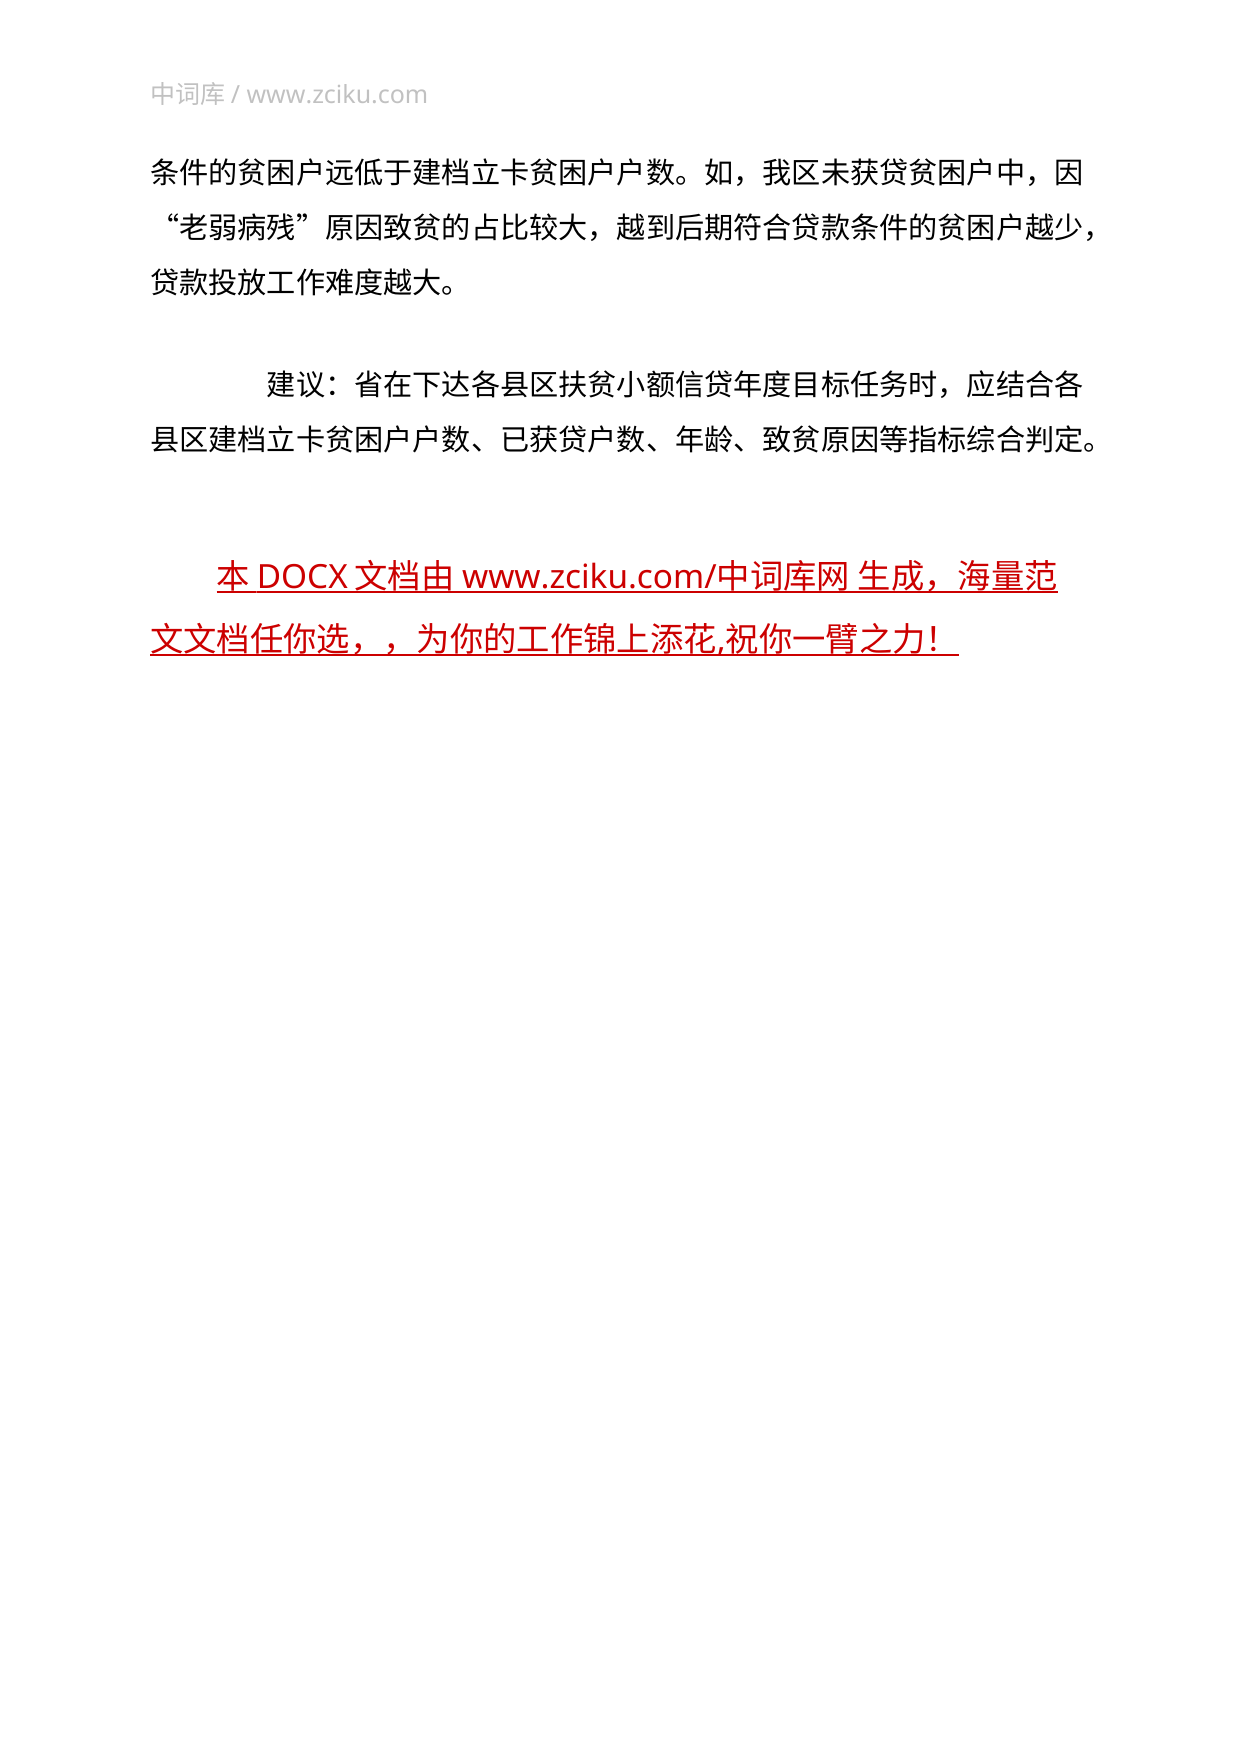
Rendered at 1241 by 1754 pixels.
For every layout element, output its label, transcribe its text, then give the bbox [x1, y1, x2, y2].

text 建议：省在下达各县区扶贫小额信贷年度目标任务时，应结合各县区建档立卡贫困户户数、已获贷户数、年龄、致贫原因等指标综合判定。 [150, 362, 1090, 459]
text 本DOCX文档由 www.zciku.com/中词库网 生成，海量范文文档任你选，，为你的工作锦上添花,祝你一臂之力！ [150, 549, 1090, 661]
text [150, 150, 1090, 302]
